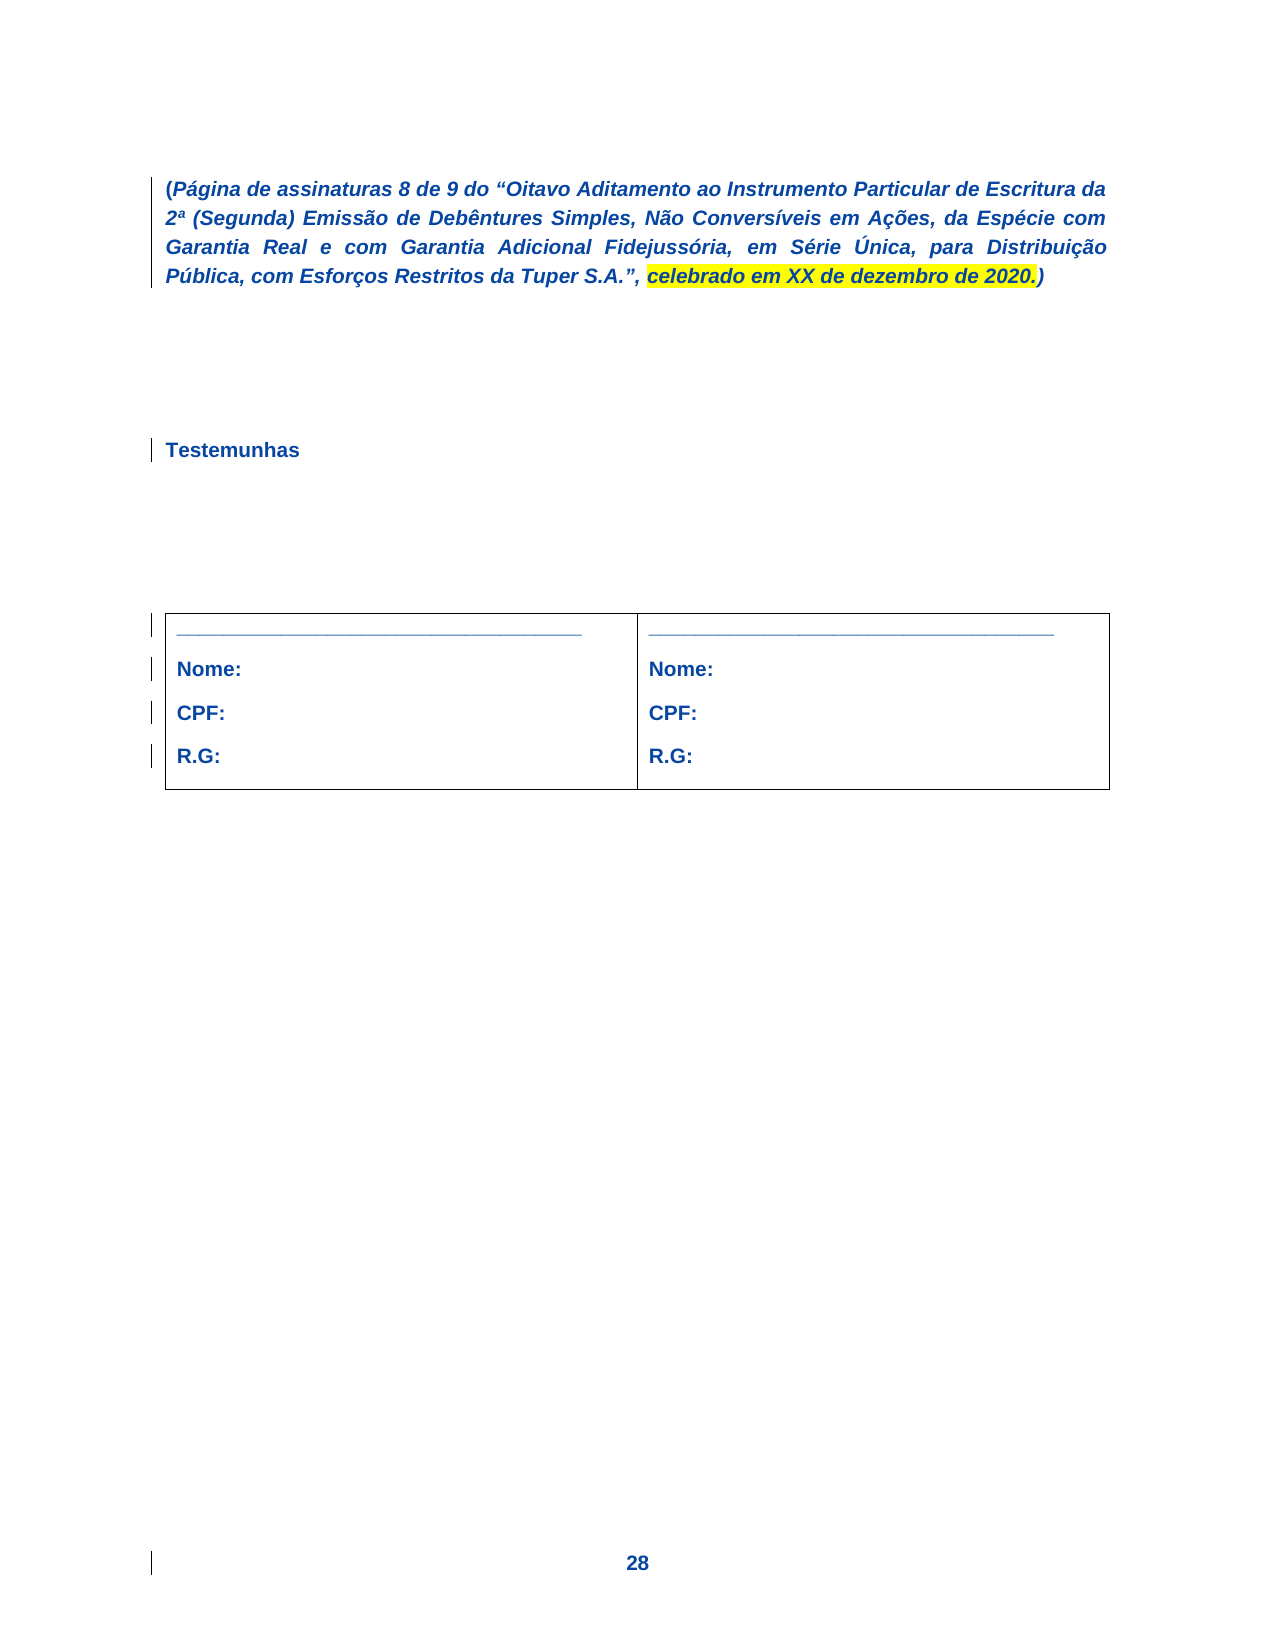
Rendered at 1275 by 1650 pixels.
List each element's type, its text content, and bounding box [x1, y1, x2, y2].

table_header ___________________________________ Nome: CPF: R.G: [166, 614, 637, 788]
table_header ___________________________________ Nome: CPF: R.G: [638, 614, 1109, 788]
subtitle Testemunhas [165, 438, 1109, 462]
text (Página de assinaturas 8 de 9 do “Oitavo Aditamento ao Instrumento Particular de Escritura da 2ª (Segunda) Emissão de Debêntures Simples, Não Conversíveis em Ações, da Espécie com Garantia Real e com Garantia Adicional Fidejussória, em Série Única, para Distribuição Pública, com Esforços Restritos da Tuper S.A.”, celebrado em XX de dezembro de 2020.) [165, 177, 1109, 288]
